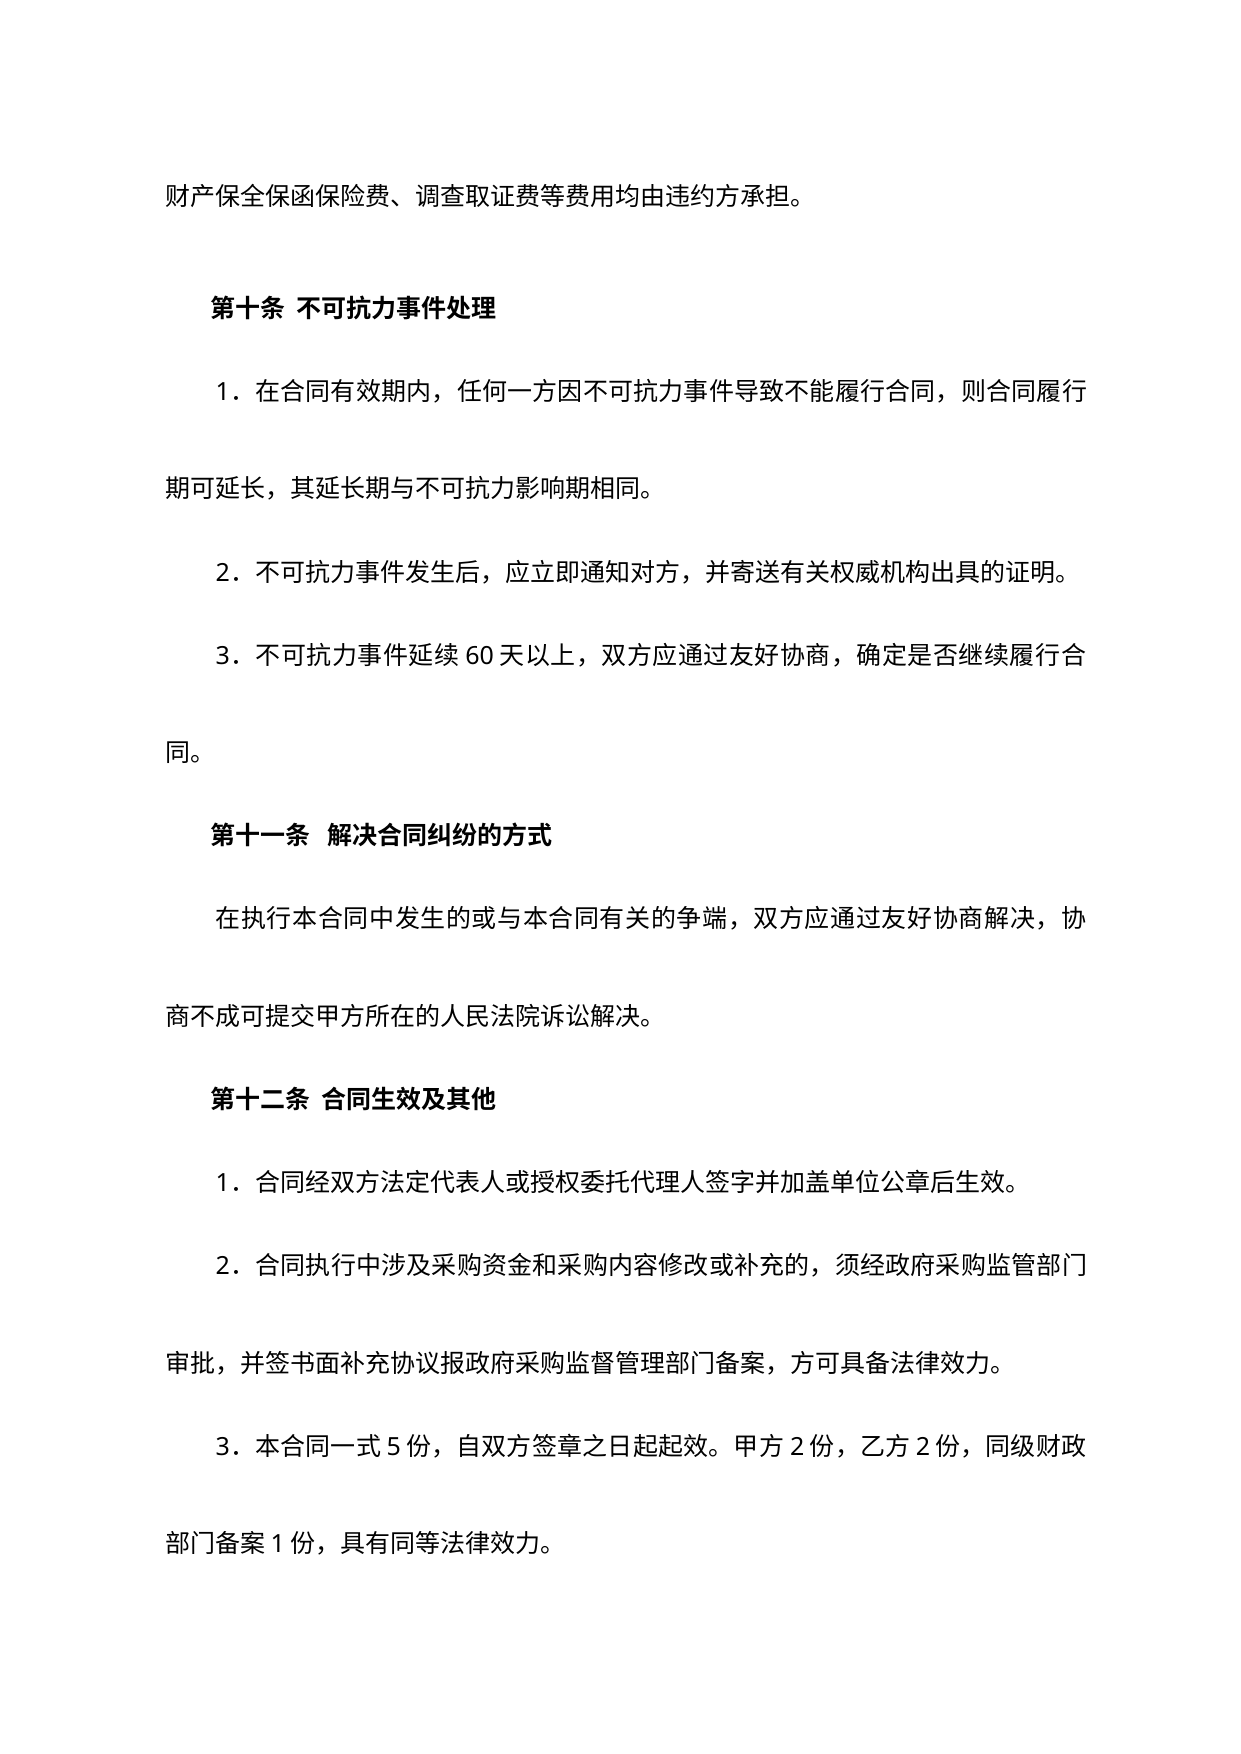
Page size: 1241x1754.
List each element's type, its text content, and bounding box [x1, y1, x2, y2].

text 第十一条 解决合同纠纷的方式 [210, 801, 1087, 866]
text 第十条 不可抗力事件处理 [210, 274, 1087, 339]
text 第十二条 合同生效及其他 [210, 1065, 1087, 1130]
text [166, 162, 1087, 227]
text 2．不可抗力事件发生后，应立即通知对方，并寄送有关权威机构出具的证明。 [165, 538, 1087, 603]
text 3．本合同一式5份，自双方签章之日起起效。甲方2份，乙方2份，同级财政部门备案1份，具有同等法律效力。 [165, 1412, 1087, 1574]
text 1．在合同有效期内，任何一方因不可抗力事件导致不能履行合同，则合同履行期可延长，其延长期与不可抗力影响期相同。 [165, 357, 1087, 519]
text 在执行本合同中发生的或与本合同有关的争端，双方应通过友好协商解决，协商不成可提交甲方所在的人民法院诉讼解决。 [165, 884, 1087, 1047]
text 2．合同执行中涉及采购资金和采购内容修改或补充的，须经政府采购监管部门审批，并签书面补充协议报政府采购监督管理部门备案，方可具备法律效力。 [165, 1231, 1087, 1394]
text 1．合同经双方法定代表人或授权委托代理人签字并加盖单位公章后生效。 [165, 1148, 1087, 1213]
text 3．不可抗力事件延续60天以上，双方应通过友好协商，确定是否继续履行合同。 [165, 621, 1087, 783]
